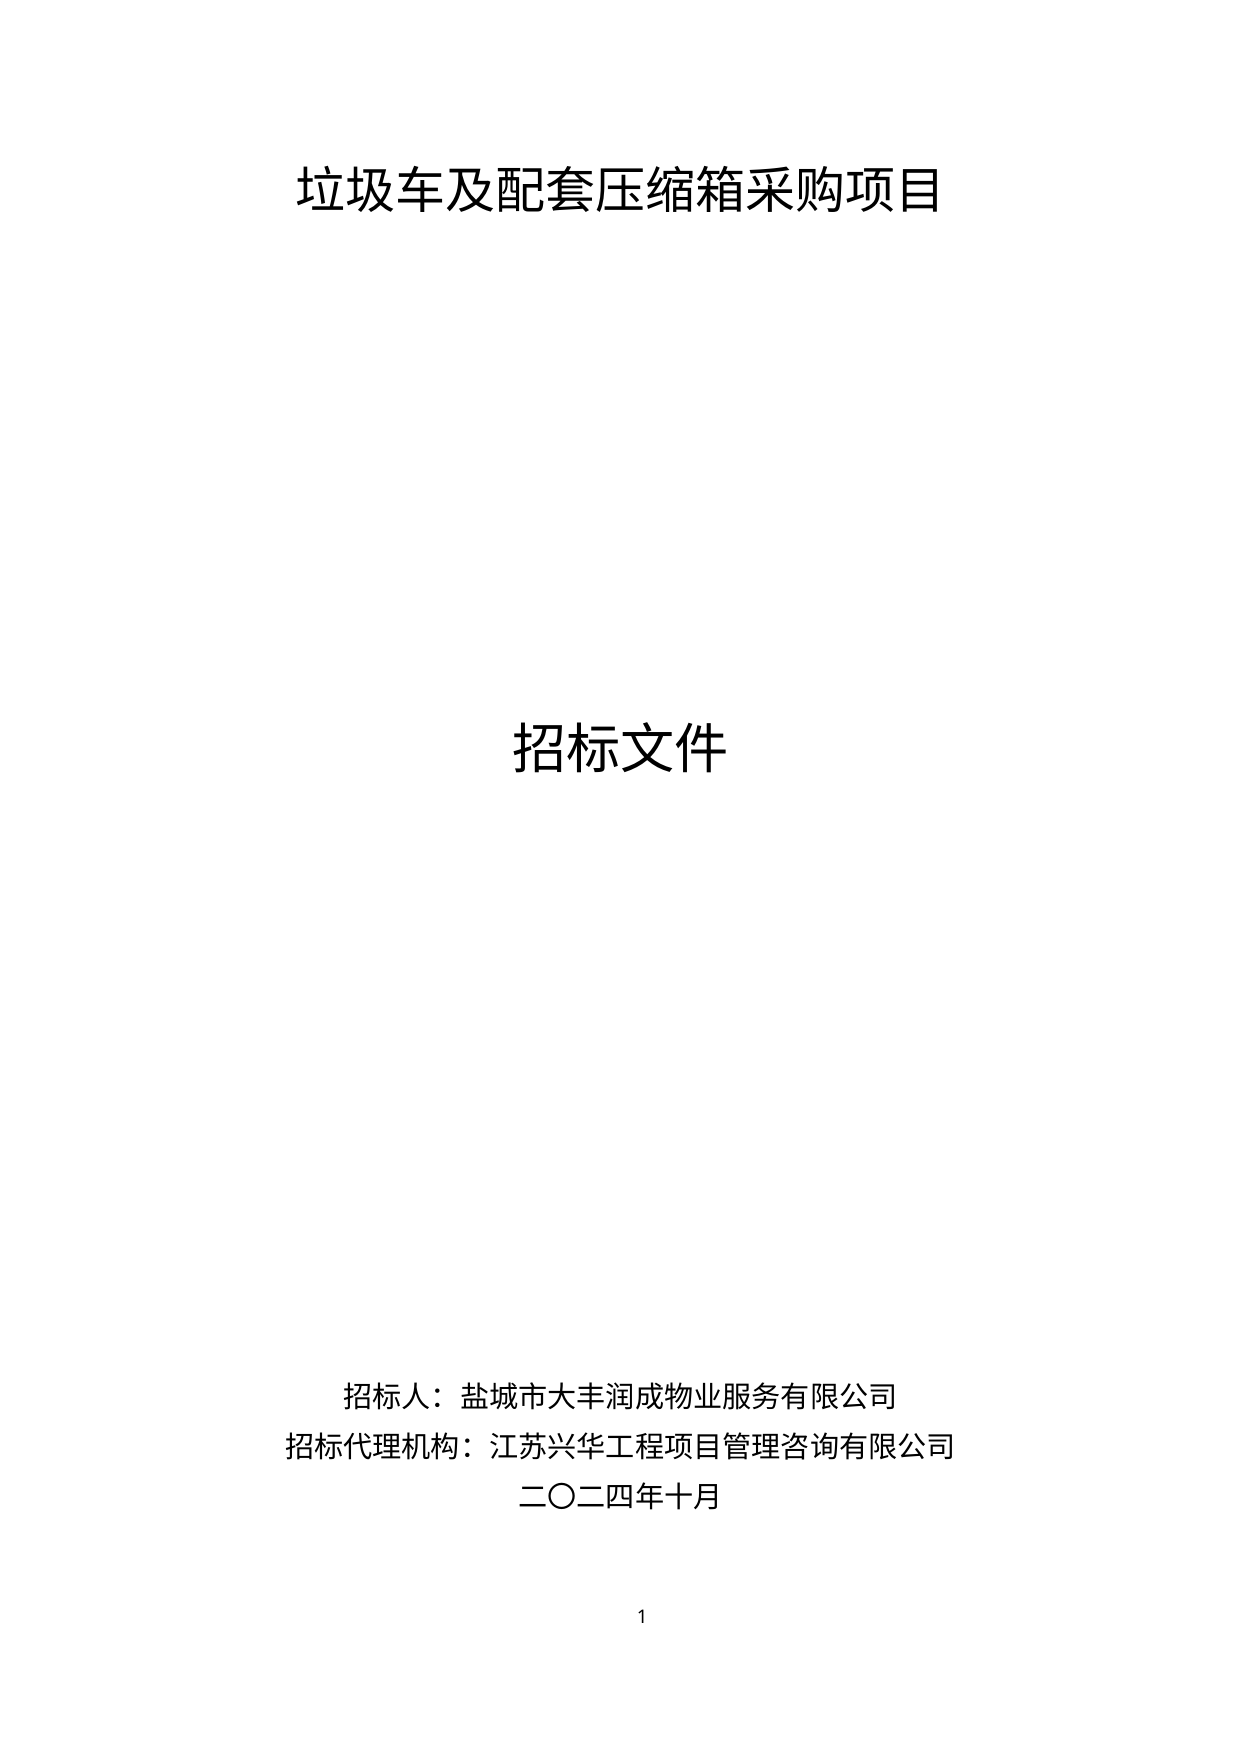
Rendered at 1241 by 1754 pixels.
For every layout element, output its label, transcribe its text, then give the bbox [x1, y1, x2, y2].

text 招标代理机构：江苏兴华工程项目管理咨询有限公司 [118, 1418, 1122, 1468]
text 二〇二四年十月 [118, 1468, 1122, 1518]
text 招标文件 [118, 719, 1122, 781]
text 垃圾车及配套压缩箱采购项目 [118, 168, 1122, 218]
text 招标人：盐城市大丰润成物业服务有限公司 [118, 1368, 1122, 1418]
